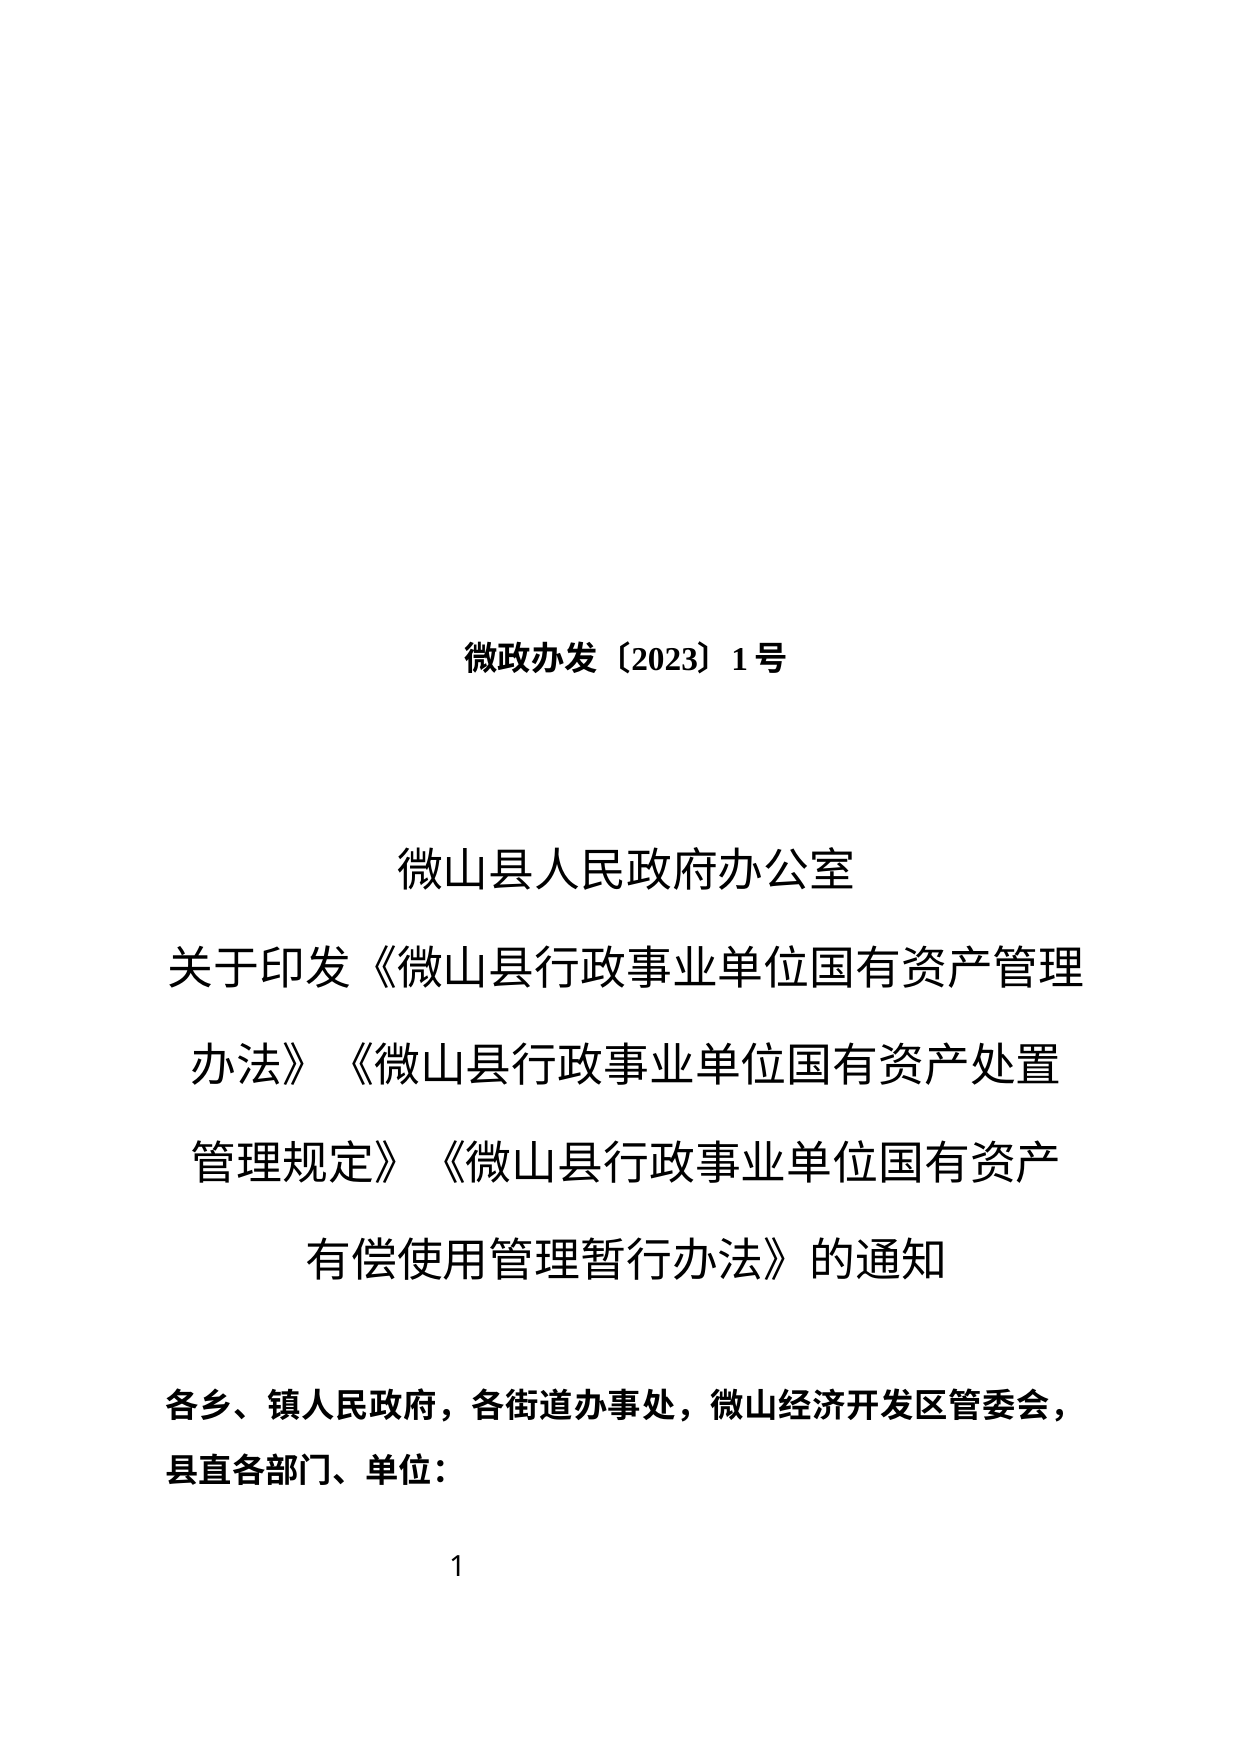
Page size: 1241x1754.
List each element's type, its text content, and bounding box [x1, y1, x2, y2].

text 有偿使用管理暂行办法》的通知 [165, 1208, 1087, 1305]
text 关于印发《微山县行政事业单位国有资产管理办法》《微山县行政事业单位国有资产处置 [165, 915, 1087, 1110]
text 微政办发〔2023〕1号 [165, 623, 1087, 688]
text 管理规定》《微山县行政事业单位国有资产 [165, 1110, 1087, 1208]
text 各乡、镇人民政府，各街道办事处，微山经济开发区管委会，县直各部门、单位： [165, 1370, 1087, 1500]
text 微山县人民政府办公室 [165, 818, 1087, 915]
